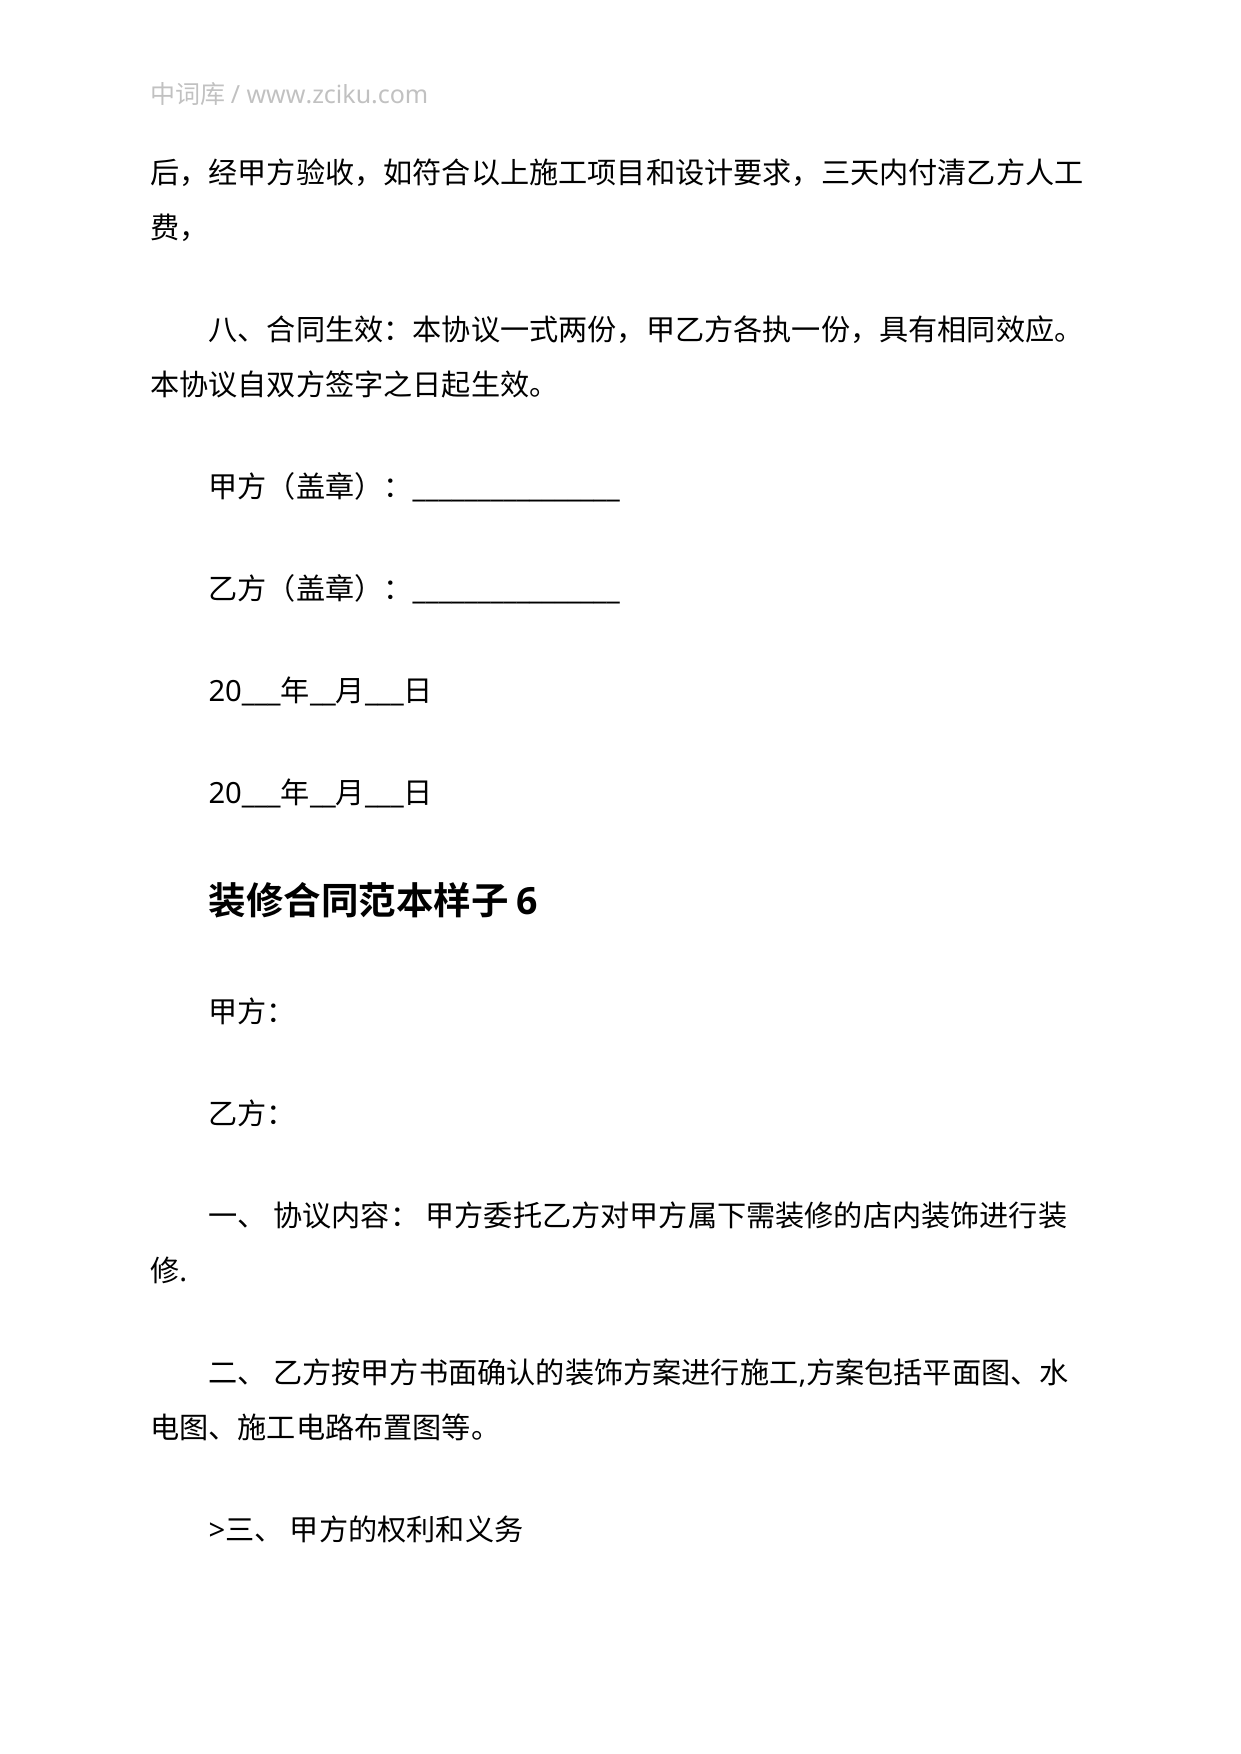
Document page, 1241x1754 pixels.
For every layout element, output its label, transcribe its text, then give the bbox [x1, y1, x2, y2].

text 甲方： [150, 989, 1090, 1031]
text 乙方（盖章）：________________ [150, 565, 1090, 608]
text 20___年__月___日 [150, 667, 1090, 710]
text 八、合同生效：本协议一式两份，甲乙方各执一份，具有相同效应。本协议自双方签字之日起生效。 [150, 307, 1090, 404]
text 20___年__月___日 [150, 769, 1090, 812]
text 一、 协议内容： 甲方委托乙方对甲方属下需装修的店内装饰进行装修. [150, 1192, 1090, 1290]
text >三、 甲方的权利和义务 [150, 1506, 1090, 1548]
text 甲方（盖章）：________________ [150, 463, 1090, 506]
text 装修合同范本样子6 [150, 871, 1090, 926]
text 乙方： [150, 1091, 1090, 1133]
text 二、 乙方按甲方书面确认的装饰方案进行施工,方案包括平面图、水电图、施工电路布置图等。 [150, 1349, 1090, 1447]
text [150, 150, 1090, 247]
